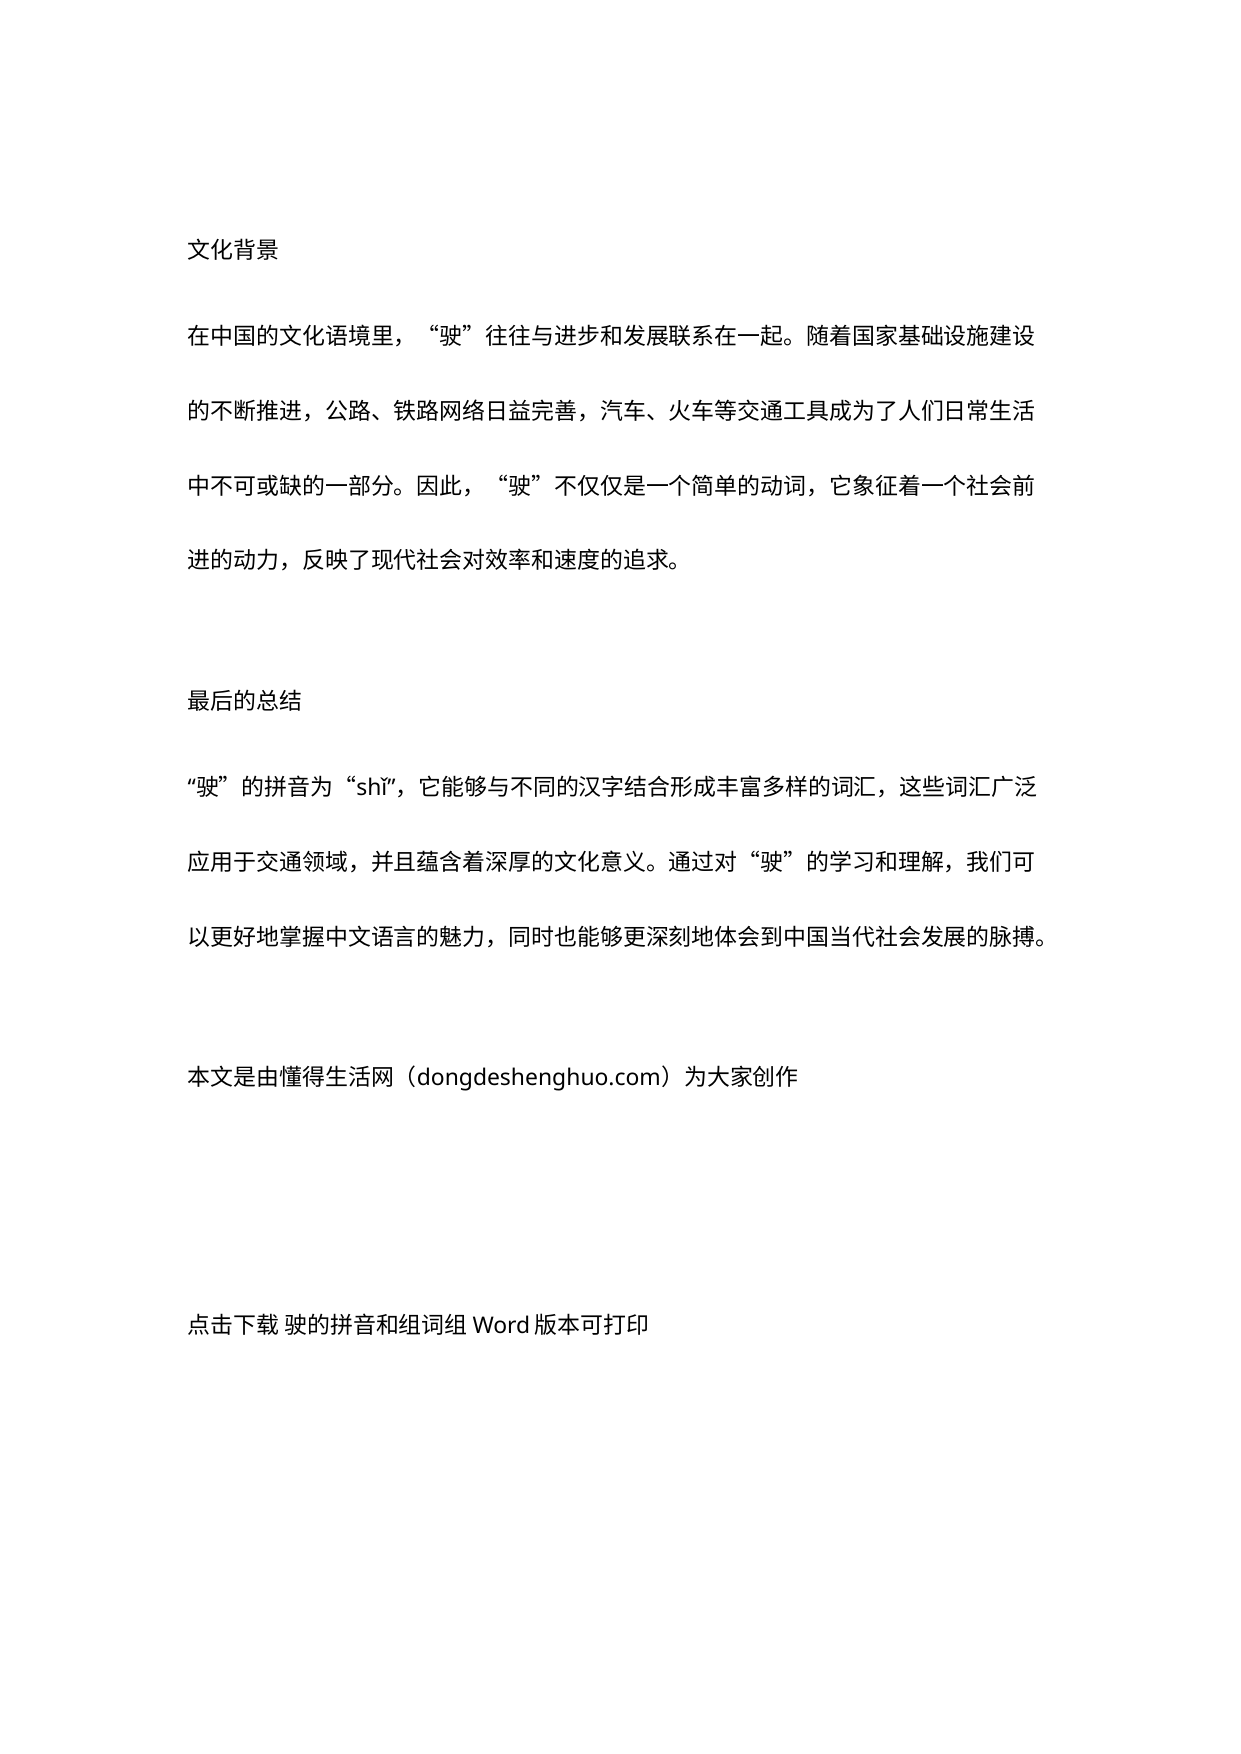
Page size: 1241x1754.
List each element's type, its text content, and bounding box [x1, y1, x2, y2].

text “驶”的拼音为“shǐ”，它能够与不同的汉字结合形成丰富多样的词汇，这些词汇广泛应用于交通领域，并且蕴含着深厚的文化意义。通过对“驶”的学习和理解，我们可以更好地掌握中文语言的魅力，同时也能够更深刻地体会到中国当代社会发展的脉搏。 [187, 753, 1053, 968]
text 文化背景 [187, 216, 1053, 281]
text 本文是由懂得生活网（dongdeshenghuo.com）为大家创作 [187, 1043, 1053, 1108]
text 最后的总结 [187, 667, 1053, 732]
text 点击下载 驶的拼音和组词组Word版本可打印 [187, 1291, 1053, 1356]
text 在中国的文化语境里，“驶”往往与进步和发展联系在一起。随着国家基础设施建设的不断推进，公路、铁路网络日益完善，汽车、火车等交通工具成为了人们日常生活中不可或缺的一部分。因此，“驶”不仅仅是一个简单的动词，它象征着一个社会前进的动力，反映了现代社会对效率和速度的追求。 [187, 302, 1053, 591]
